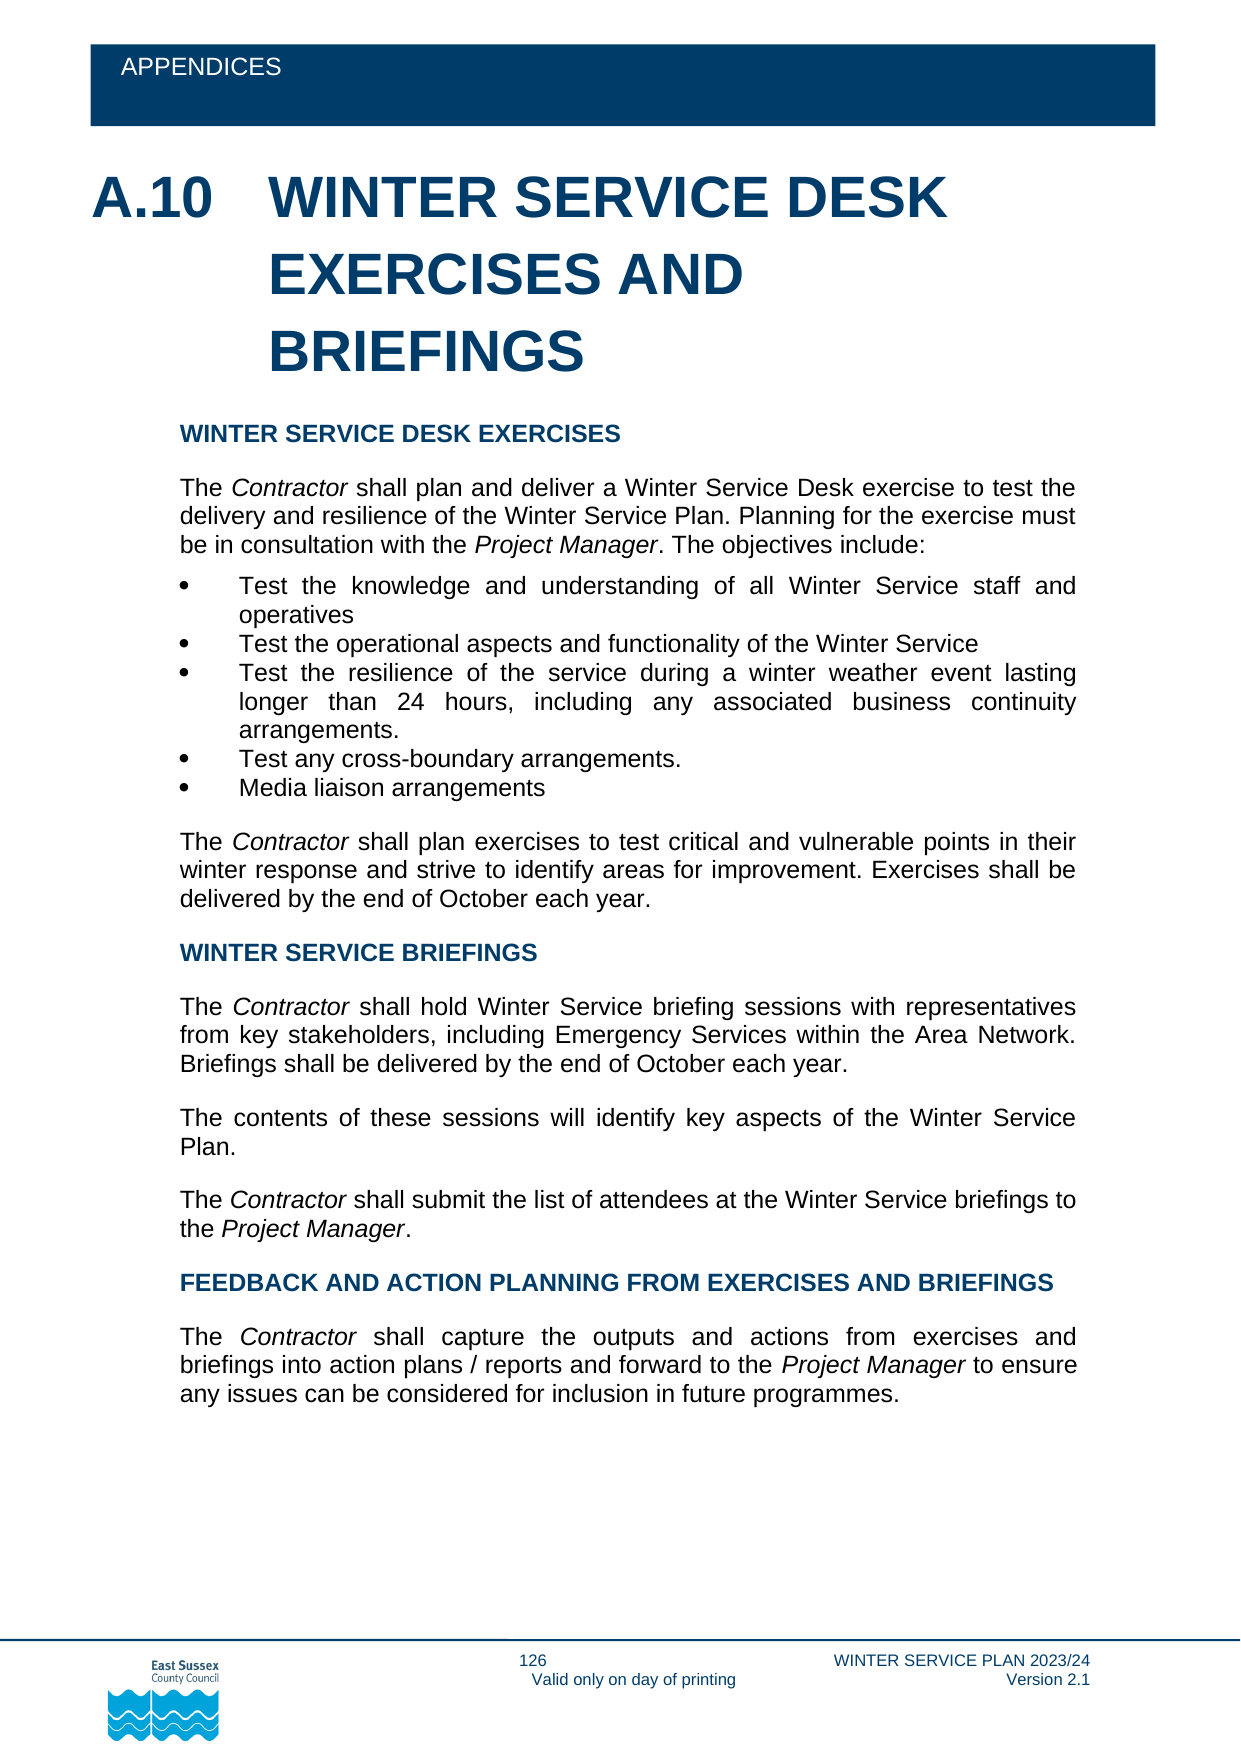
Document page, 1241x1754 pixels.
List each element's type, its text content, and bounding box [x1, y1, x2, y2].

subtitle FEEDBACK AND ACTION PLANNING FROM EXERCISES AND BRIEFINGS [179, 1268, 1078, 1297]
subtitle WINTER SERVICE BRIEFINGS [179, 938, 1078, 967]
text The contents of these sessions will identify key aspects of the Winter Service Plan. [179, 1103, 1078, 1161]
list Media liaison arrangements [179, 773, 1078, 802]
picture [190, 1735, 205, 1741]
list Test the operational aspects and functionality of the Winter Service [179, 629, 1078, 658]
text The Contractor shall plan exercises to test critical and vulnerable points in their winter response and strive to identify areas for improvement. Exercises shall be delivered by the end of October each year. [179, 827, 1078, 913]
list Test the knowledge and understanding of all Winter Service staff and operatives [179, 571, 1078, 629]
text WINTER SERVICE DESK EXERCISES AND BRIEFINGS [91, 162, 1078, 384]
picture [121, 1735, 137, 1741]
picture [166, 1735, 181, 1741]
subtitle WINTER SERVICE DESK EXERCISES [179, 419, 1078, 447]
picture [107, 1660, 219, 1741]
text The Contractor shall hold Winter Service briefing sessions with representatives from key stakeholders, including Emergency Services within the Area Network. Briefings shall be delivered by the end of October each year. [179, 992, 1078, 1078]
text The Contractor shall capture the outputs and actions from exercises and briefings into action plans / reports and forward to the Project Manager to ensure any issues can be considered for inclusion in future programmes. [179, 1322, 1078, 1408]
text The Contractor shall plan and deliver a Winter Service Desk exercise to test the delivery and resilience of the Winter Service Plan. Planning for the exercise must be in consultation with the Project Manager. The objectives include: [179, 472, 1078, 559]
list Test any cross-boundary arrangements. [179, 744, 1078, 773]
list Test the resilience of the service during a winter weather event lasting longer than 24 hours, including any associated business continuity arrangements. [179, 658, 1078, 744]
text The Contractor shall submit the list of attendees at the Winter Service briefings to the Project Manager. [179, 1186, 1078, 1243]
